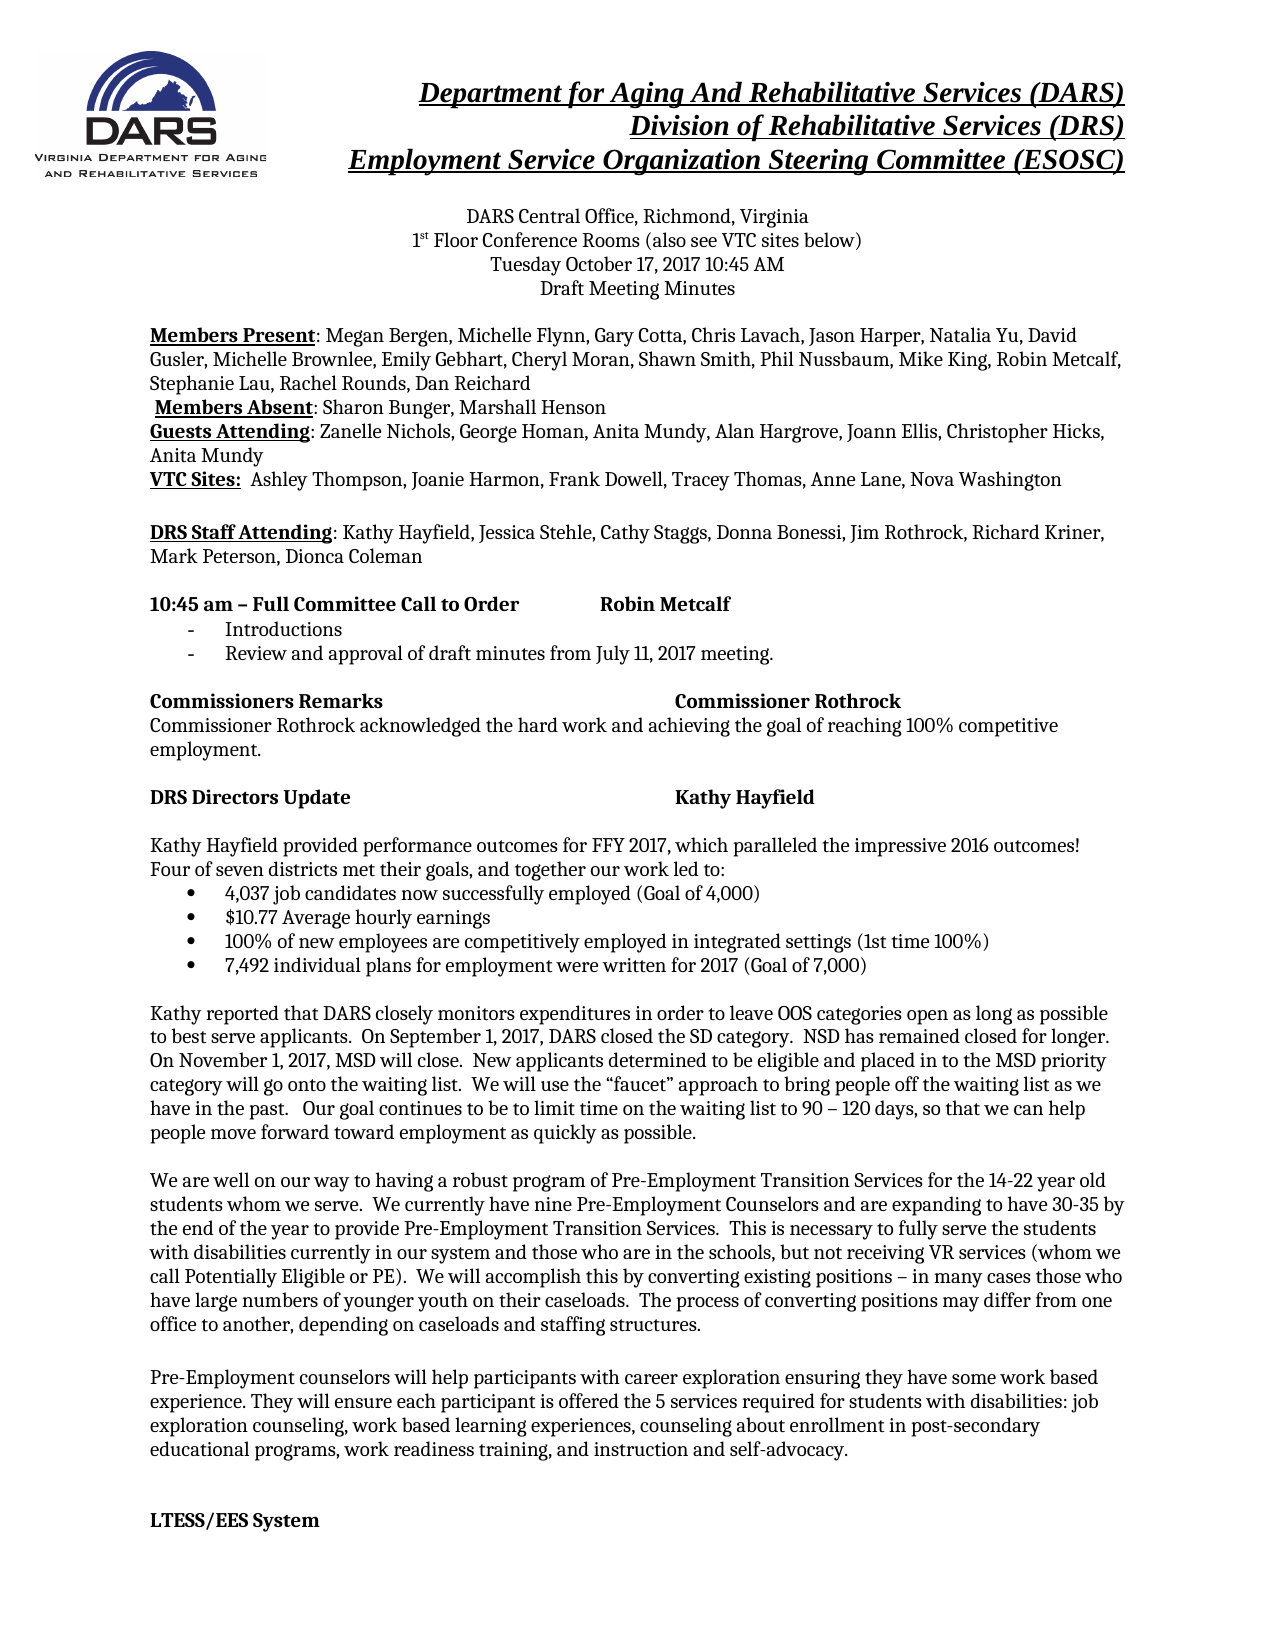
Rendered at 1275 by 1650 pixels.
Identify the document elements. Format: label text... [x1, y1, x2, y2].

text Pre-Employment counselors will help participants with career exploration ensuring they have some work based experience. They will ensure each participant is offered the 5 services required for students with disabilities: job exploration counseling, work based learning experiences, counseling about enrollment in post-secondary educational programs, work readiness training, and instruction and self-advocacy. [150, 1365, 1125, 1461]
list 4,037 job candidates now successfully employed (Goal of 4,000) [187, 881, 1125, 905]
list 7,492 individual plans for employment were written for 2017 (Goal of 7,000) [187, 953, 1125, 977]
list Introductions [187, 616, 1125, 641]
text We are well on our way to having a robust program of Pre-Employment Transition Services for the 14-22 year old students whom we serve. We currently have nine Pre-Employment Counselors and are expanding to have 30-35 by the end of the year to provide Pre-Employment Transition Services. This is necessary to fully serve the students with disabilities currently in our system and those who are in the schools, but not receiving VR services (whom we call Potentially Eligible or PE). We will accomplish this by converting existing positions – in many cases those who have large numbers of younger youth on their caseloads. The process of converting positions may differ from one office to another, depending on caseloads and staffing structures. [150, 1169, 1125, 1337]
text 1st Floor Conference Rooms (also see VTC sites below) [150, 228, 1125, 252]
text DARS Central Office, Richmond, Virginia [150, 204, 1125, 228]
text Draft Meeting Minutes [150, 276, 1125, 300]
text Members Absent: Sharon Bunger, Marshall Henson [150, 396, 1125, 420]
text Members Present: Megan Bergen, Michelle Flynn, Gary Cotta, Chris Lavach, Jason Harper, Natalia Yu, David Gusler, Michelle Brownlee, Emily Gebhart, Cheryl Moran, Shawn Smith, Phil Nussbaum, Mike King, Robin Metcalf, Stephanie Lau, Rachel Rounds, Dan Reichard [150, 324, 1125, 396]
text 10:45 am – Full Committee Call to Order Robin Metcalf [150, 592, 1125, 616]
text Kathy Hayfield provided performance outcomes for FFY 2017, which paralleled the impressive 2016 outcomes! Four of seven districts met their goals, and together our work led to: [150, 833, 1125, 881]
text Commissioner Rothrock acknowledged the hard work and achieving the goal of reaching 100% competitive employment. [150, 714, 1125, 762]
text VTC Sites: Ashley Thompson, Joanie Harmon, Frank Dowell, Tracey Thomas, Anne Lane, Nova Washington [150, 468, 1125, 492]
list 100% of new employees are competitively employed in integrated settings (1st time 100%) [187, 929, 1125, 953]
text DRS Staff Attending: Kathy Hayfield, Jessica Stehle, Cathy Staggs, Donna Bonessi, Jim Rothrock, Richard Kriner, Mark Peterson, Dionca Coleman [150, 521, 1125, 568]
list Review and approval of draft minutes from July 11, 2017 meeting. [187, 641, 1125, 666]
text DRS Directors Update Kathy Hayfield [150, 786, 1125, 809]
text Tuesday October 17, 2017 10:45 AM [150, 252, 1125, 276]
text Kathy reported that DARS closely monitors expenditures in order to leave OOS categories open as long as possible to best serve applicants. On September 1, 2017, DARS closed the SD category. NSD has remained closed for longer. On November 1, 2017, MSD will close. New applicants determined to be eligible and placed in to the MSD priority category will go onto the waiting list. We will use the “faucet” approach to bring people off the waiting list as we have in the past. Our goal continues to be to limit time on the waiting list to 90 – 120 days, so that we can help people move forward toward employment as quickly as possible. [150, 1001, 1125, 1145]
text Guests Attending: Zanelle Nichols, George Homan, Anita Mundy, Alan Hargrove, Joann Ellis, Christopher Hicks, Anita Mundy [150, 420, 1125, 468]
text Commissioners Remarks Commissioner Rothrock [150, 690, 1125, 714]
text LTESS/EES System [150, 1509, 1125, 1533]
list $10.77 Average hourly earnings [187, 905, 1125, 929]
picture [34, 51, 267, 177]
